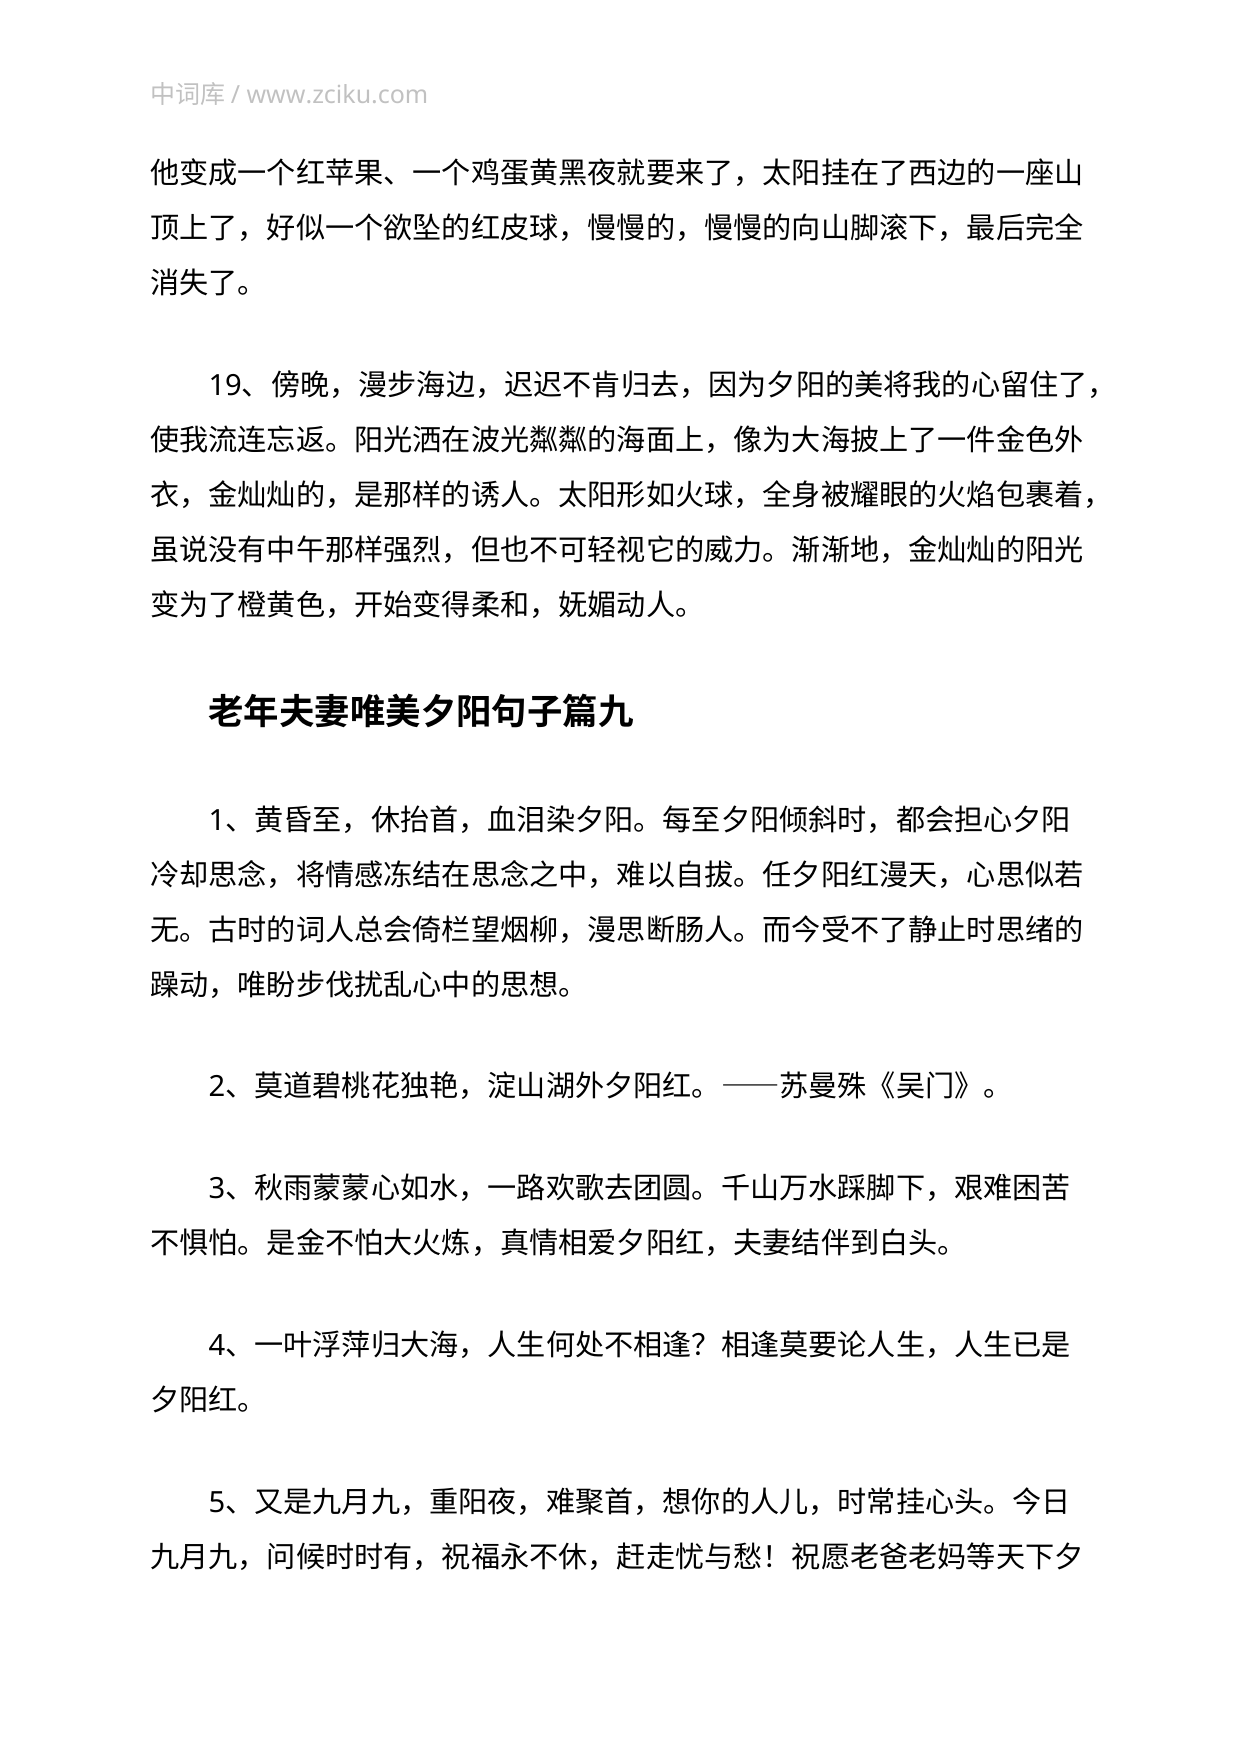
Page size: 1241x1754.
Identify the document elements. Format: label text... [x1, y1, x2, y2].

text 3、秋雨蒙蒙心如水，一路欢歌去团圆。千山万水踩脚下，艰难困苦不惧怕。是金不怕大火炼，真情相爱夕阳红，夫妻结伴到白头。 [150, 1165, 1090, 1262]
text 4、一叶浮萍归大海，人生何处不相逢？相逢莫要论人生，人生已是夕阳红。 [150, 1322, 1090, 1419]
text 1、黄昏至，休抬首，血泪染夕阳。每至夕阳倾斜时，都会担心夕阳冷却思念，将情感冻结在思念之中，难以自拔。任夕阳红漫天，心思似若无。古时的词人总会倚栏望烟柳，漫思断肠人。而今受不了静止时思绪的躁动，唯盼步伐扰乱心中的思想。 [150, 796, 1090, 1003]
text 老年夫妻唯美夕阳句子篇九 [150, 683, 1090, 734]
text 19、傍晚，漫步海边，迟迟不肯归去，因为夕阳的美将我的心留住了，使我流连忘返。阳光洒在波光粼粼的海面上，像为大海披上了一件金色外衣，金灿灿的，是那样的诱人。太阳形如火球，全身被耀眼的火焰包裹着，虽说没有中午那样强烈，但也不可轻视它的威力。渐渐地，金灿灿的阳光变为了橙黄色，开始变得柔和，妩媚动人。 [150, 362, 1090, 623]
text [150, 1478, 1090, 1576]
text 2、莫道碧桃花独艳，淀山湖外夕阳红。——苏曼殊《吴门》。 [150, 1063, 1090, 1105]
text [150, 150, 1090, 302]
